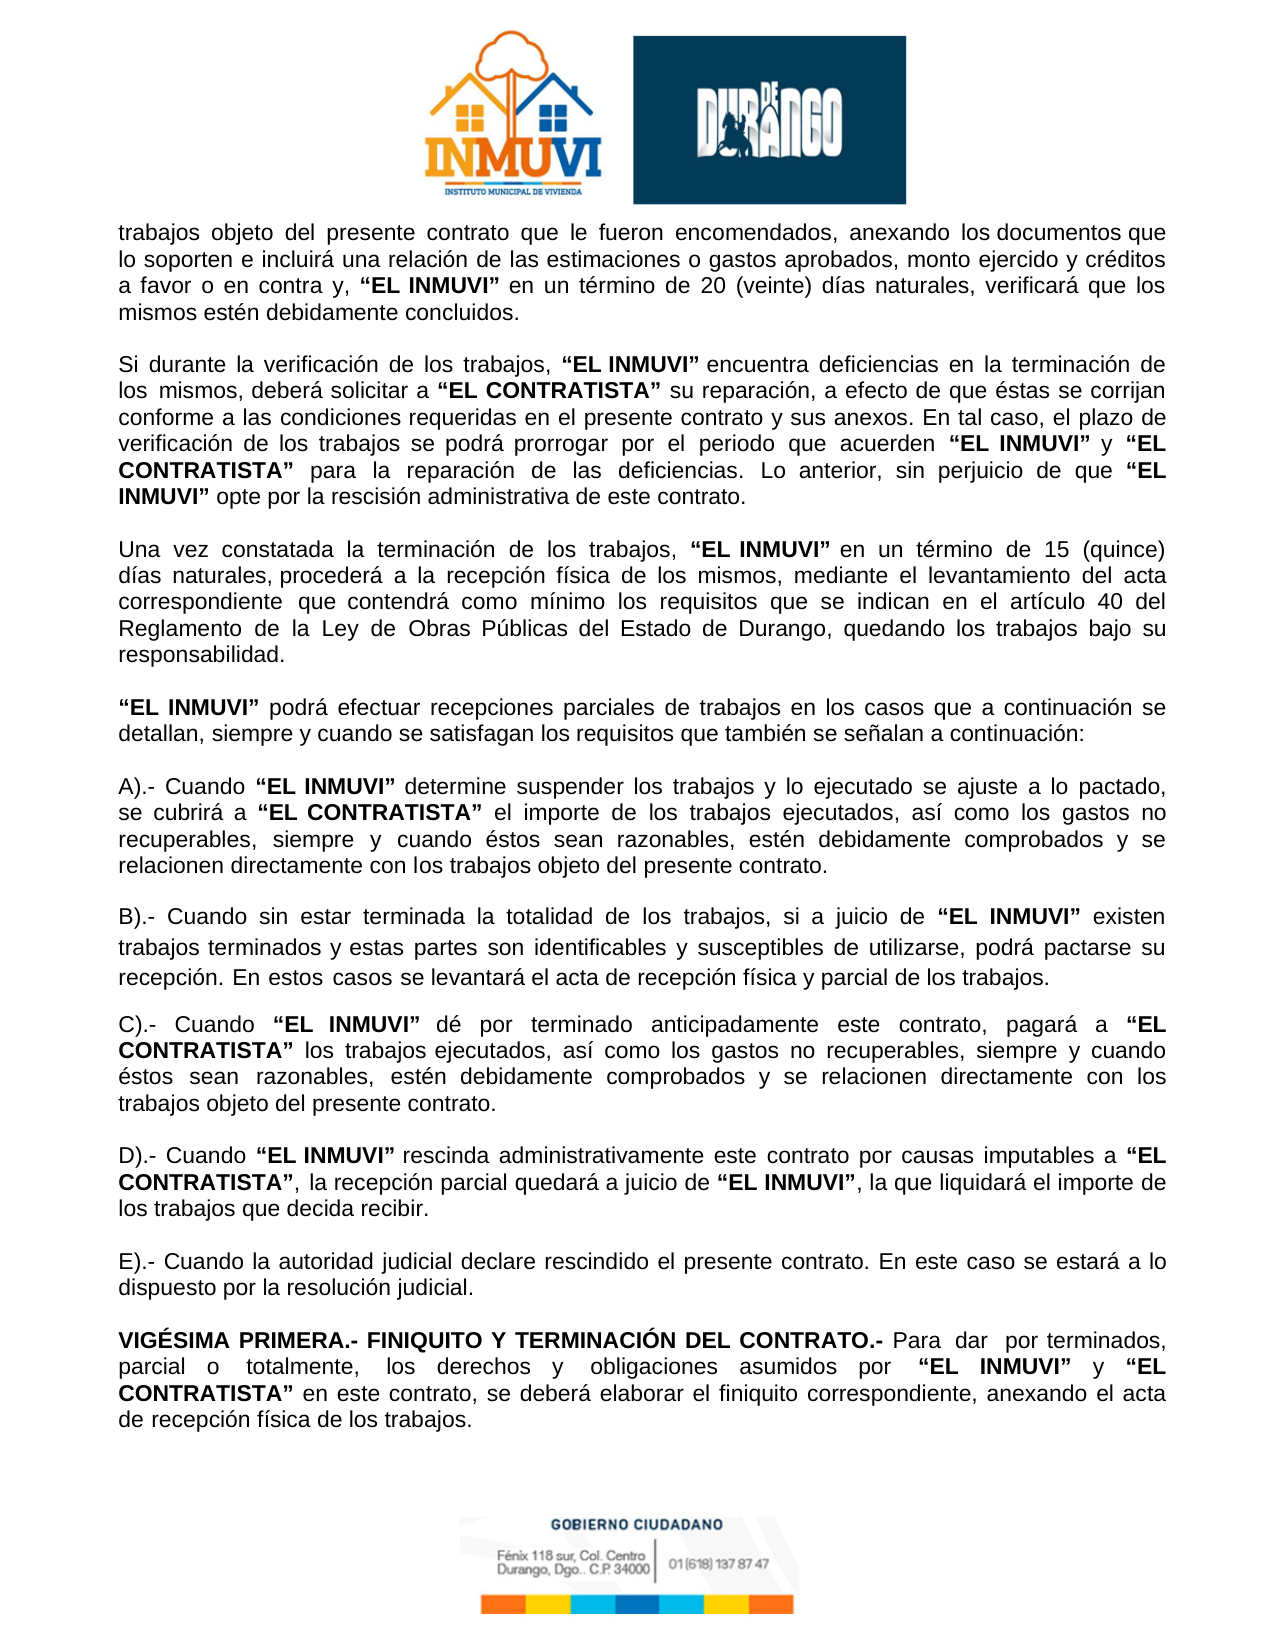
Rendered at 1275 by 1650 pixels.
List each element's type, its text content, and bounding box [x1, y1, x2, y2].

text “EL INMUVI” podrá efectuar recepciones parciales de trabajos en los casos que a continuación se detallan, siempre y cuando se satisfagan los requisitos que también se señalan a continuación: [118, 694, 1167, 746]
text D).- Cuando “EL INMUVI” rescinda administrativamente este contrato por causas imputables a “EL CONTRATISTA”, la recepción parcial quedará a juicio de “EL INMUVI”, la que liquidará el importe de los trabajos que decida recibir. [118, 1142, 1167, 1221]
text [118, 219, 1167, 325]
text A).- Cuando “EL INMUVI” determine suspender los trabajos y lo ejecutado se ajuste a lo pactado, se cubrirá a “EL CONTRATISTA” el importe de los trabajos ejecutados, así como los gastos no recuperables, siempre y cuando éstos sean razonables, estén debidamente comprobados y se relacionen directamente con los trabajos objeto del presente contrato. [118, 773, 1167, 878]
picture [5, 8, 1270, 1645]
text Si durante la verificación de los trabajos, “EL INMUVI” encuentra deficiencias en la terminación de los mismos, deberá solicitar a “EL CONTRATISTA” su reparación, a efecto de que éstas se corrijan conforme a las condiciones requeridas en el presente contrato y sus anexos. En tal caso, el plazo de verificación de los trabajos se podrá prorrogar por el periodo que acuerden “EL INMUVI” y “EL CONTRATISTA” para la reparación de las deficiencias. Lo anterior, sin perjuicio de que “EL INMUVI” opte por la rescisión administrativa de este contrato. [118, 351, 1167, 509]
list B).- Cuando sin estar terminada la totalidad de los trabajos, si a juicio de “EL INMUVI” existen trabajos terminados y estas partes son identificables y susceptibles de utilizarse, podrá pactarse su recepción. En estos casos se levantará el acta de recepción física y parcial de los trabajos. [118, 903, 1167, 990]
text C).- Cuando “EL INMUVI” dé por terminado anticipadamente este contrato, pagará a “EL CONTRATISTA” los trabajos ejecutados, así como los gastos no recuperables, siempre y cuando éstos sean razonables, estén debidamente comprobados y se relacionen directamente con los trabajos objeto del presente contrato. [118, 1011, 1167, 1116]
text Una vez constatada la terminación de los trabajos, “EL INMUVI” en un término de 15 (quince) días naturales, procederá a la recepción física de los mismos, mediante el levantamiento del acta correspondiente que contendrá como mínimo los requisitos que se indican en el artículo 40 del Reglamento de la Ley de Obras Públicas del Estado de Durango, quedando los trabajos bajo su responsabilidad. [118, 536, 1167, 667]
text VIGÉSIMA PRIMERA.- FINIQUITO Y TERMINACIÓN DEL CONTRATO.- Para dar por terminados, parcial o totalmente, los derechos y obligaciones asumidos por “EL INMUVI” y “EL CONTRATISTA” en este contrato, se deberá elaborar el finiquito correspondiente, anexando el acta de recepción física de los trabajos. [118, 1327, 1167, 1432]
text E).- Cuando la autoridad judicial declare rescindido el presente contrato. En este caso se estará a lo dispuesto por la resolución judicial. [118, 1248, 1167, 1300]
